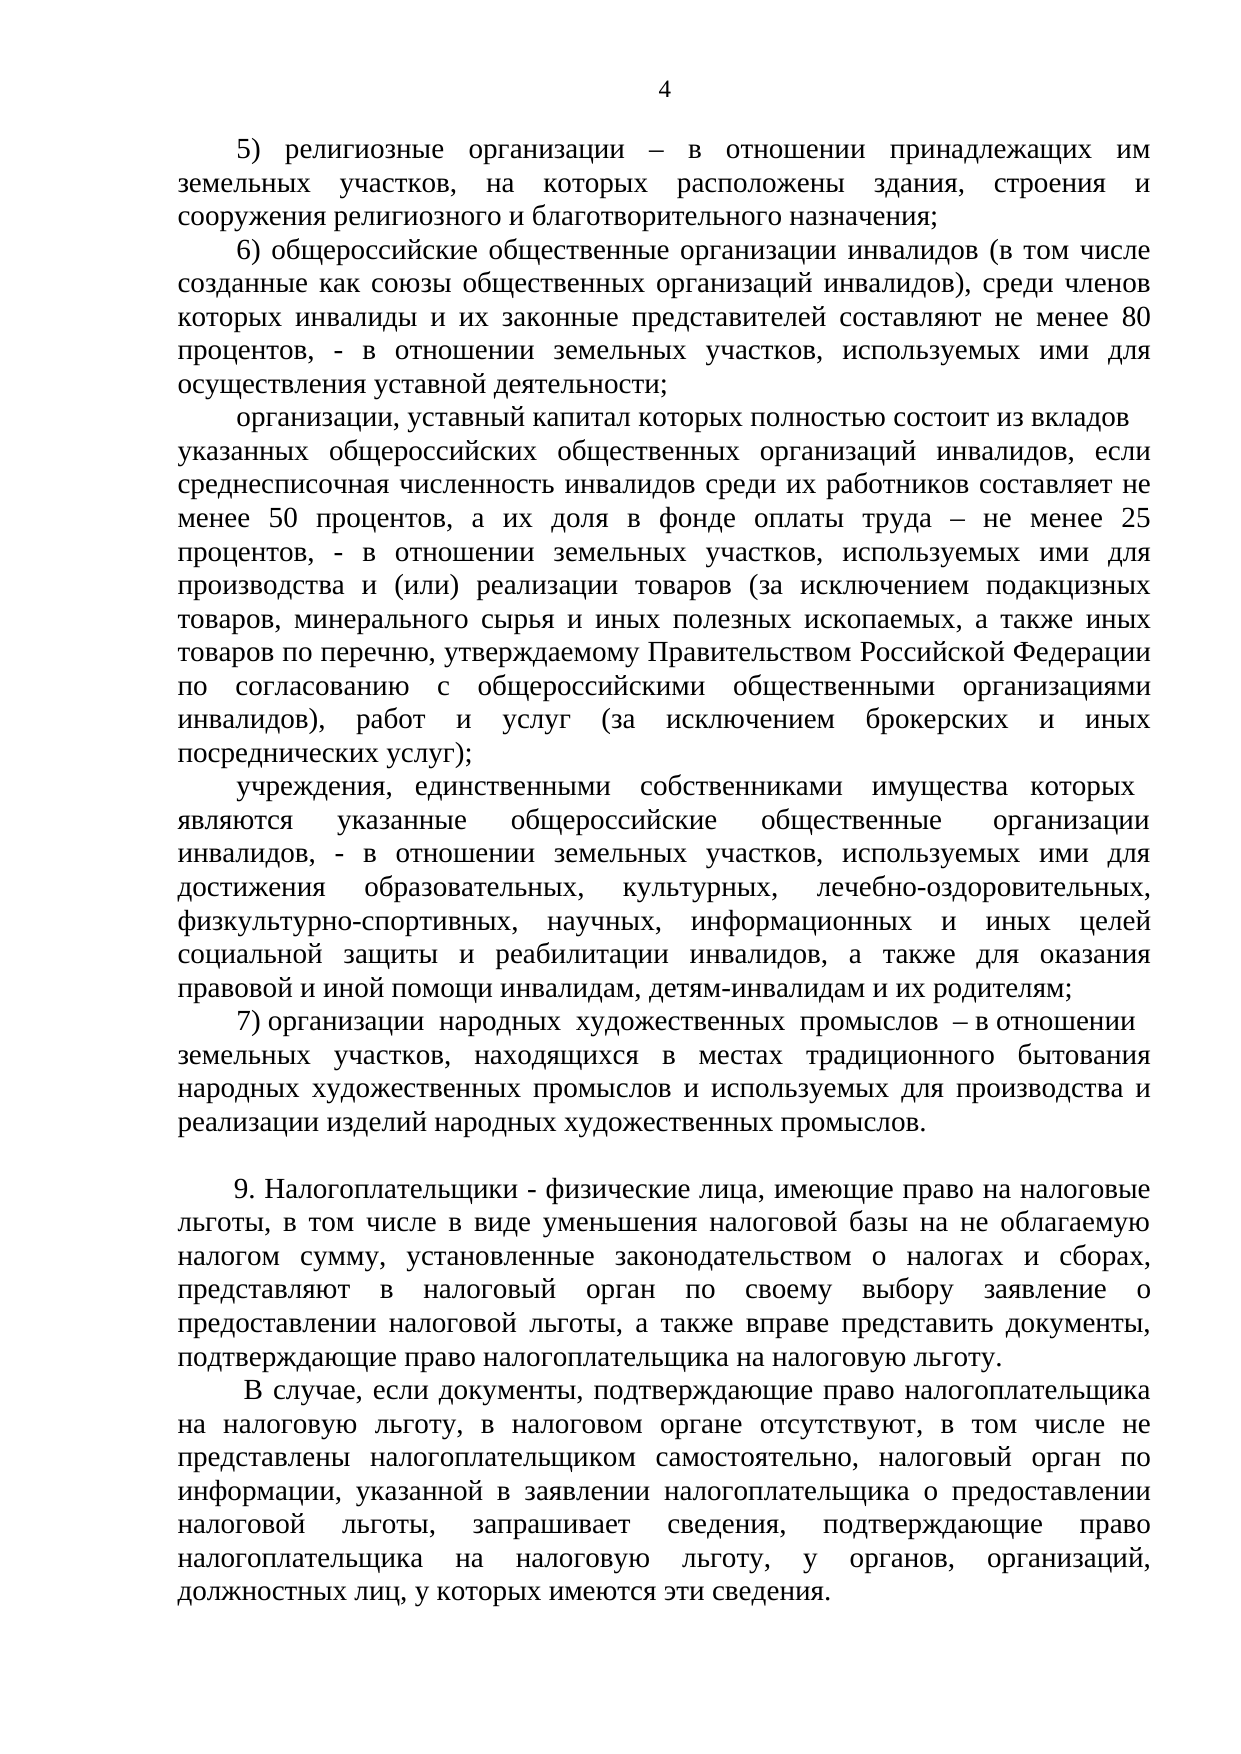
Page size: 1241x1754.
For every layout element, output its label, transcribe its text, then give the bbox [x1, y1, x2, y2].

text В случае, если документы, подтверждающие право налогоплательщика на налоговую льготу, в налоговом органе отсутствуют, в том числе не представлены налогоплательщиком самостоятельно, налоговый орган по информации, указанной в заявлении налогоплательщика о предоставлении налоговой льготы, запрашивает сведения, подтверждающие право налогоплательщика на налоговую льготу, у органов, организаций, должностных лиц, у которых имеются эти сведения. [177, 1372, 1152, 1607]
text 6) общероссийские общественные организации инвалидов (в том числе созданные как союзы общественных организаций инвалидов), среди членов которых инвалиды и их законные представителей составляют не менее 80 процентов, - в отношении земельных участков, используемых ими для осуществления уставной деятельности; [177, 232, 1152, 399]
text инвалидов, - в отношении земельных участков, используемых ими для достижения образовательных, культурных, лечебно-оздоровительных, физкультурно-спортивных, научных, информационных и иных целей социальной защиты и реабилитации инвалидов, а также для оказания правовой и иной помощи инвалидам, детям-инвалидам и их родителям; [177, 836, 1152, 1003]
text земельных участков, находящихся в местах традиционного бытования народных художественных промыслов и используемых для производства и реализации изделий народных художественных промыслов. [177, 1037, 1152, 1137]
text учреждения, единственными собственниками имущества которых [177, 768, 1152, 802]
text 9. Налогоплательщики - физические лица, имеющие право на налоговые льготы, в том числе в виде уменьшения налоговой базы на не облагаемую налогом сумму, установленные законодательством о налогах и сборах, представляют в налоговый орган по своему выбору заявление о предоставлении налоговой льготы, а также вправе представить документы, подтверждающие право налогоплательщика на налоговую льготу. [177, 1171, 1152, 1372]
text организации, уставный капитал которых полностью состоит из вкладов [177, 399, 1152, 433]
text являются указанные общероссийские общественные организации [177, 802, 1152, 836]
text указанных общероссийских общественных организаций инвалидов, если среднесписочная численность инвалидов среди их работников составляет не менее 50 процентов, а их доля в фонде оплаты труда – не менее 25 процентов, - в отношении земельных участков, используемых ими для производства и (или) реализации товаров (за исключением подакцизных товаров, минерального сырья и иных полезных ископаемых, а также иных товаров по перечню, утверждаемому Правительством Российской Федерации по согласованию с общероссийскими общественными организациями инвалидов), работ и услуг (за исключением брокерских и иных посреднических услуг); [177, 433, 1152, 768]
text 5) религиозные организации – в отношении принадлежащих им земельных участков, на которых расположены здания, строения и сооружения религиозного и благотворительного назначения; [177, 131, 1152, 232]
text 7) организации народных художественных промыслов – в отношении [177, 1003, 1152, 1037]
